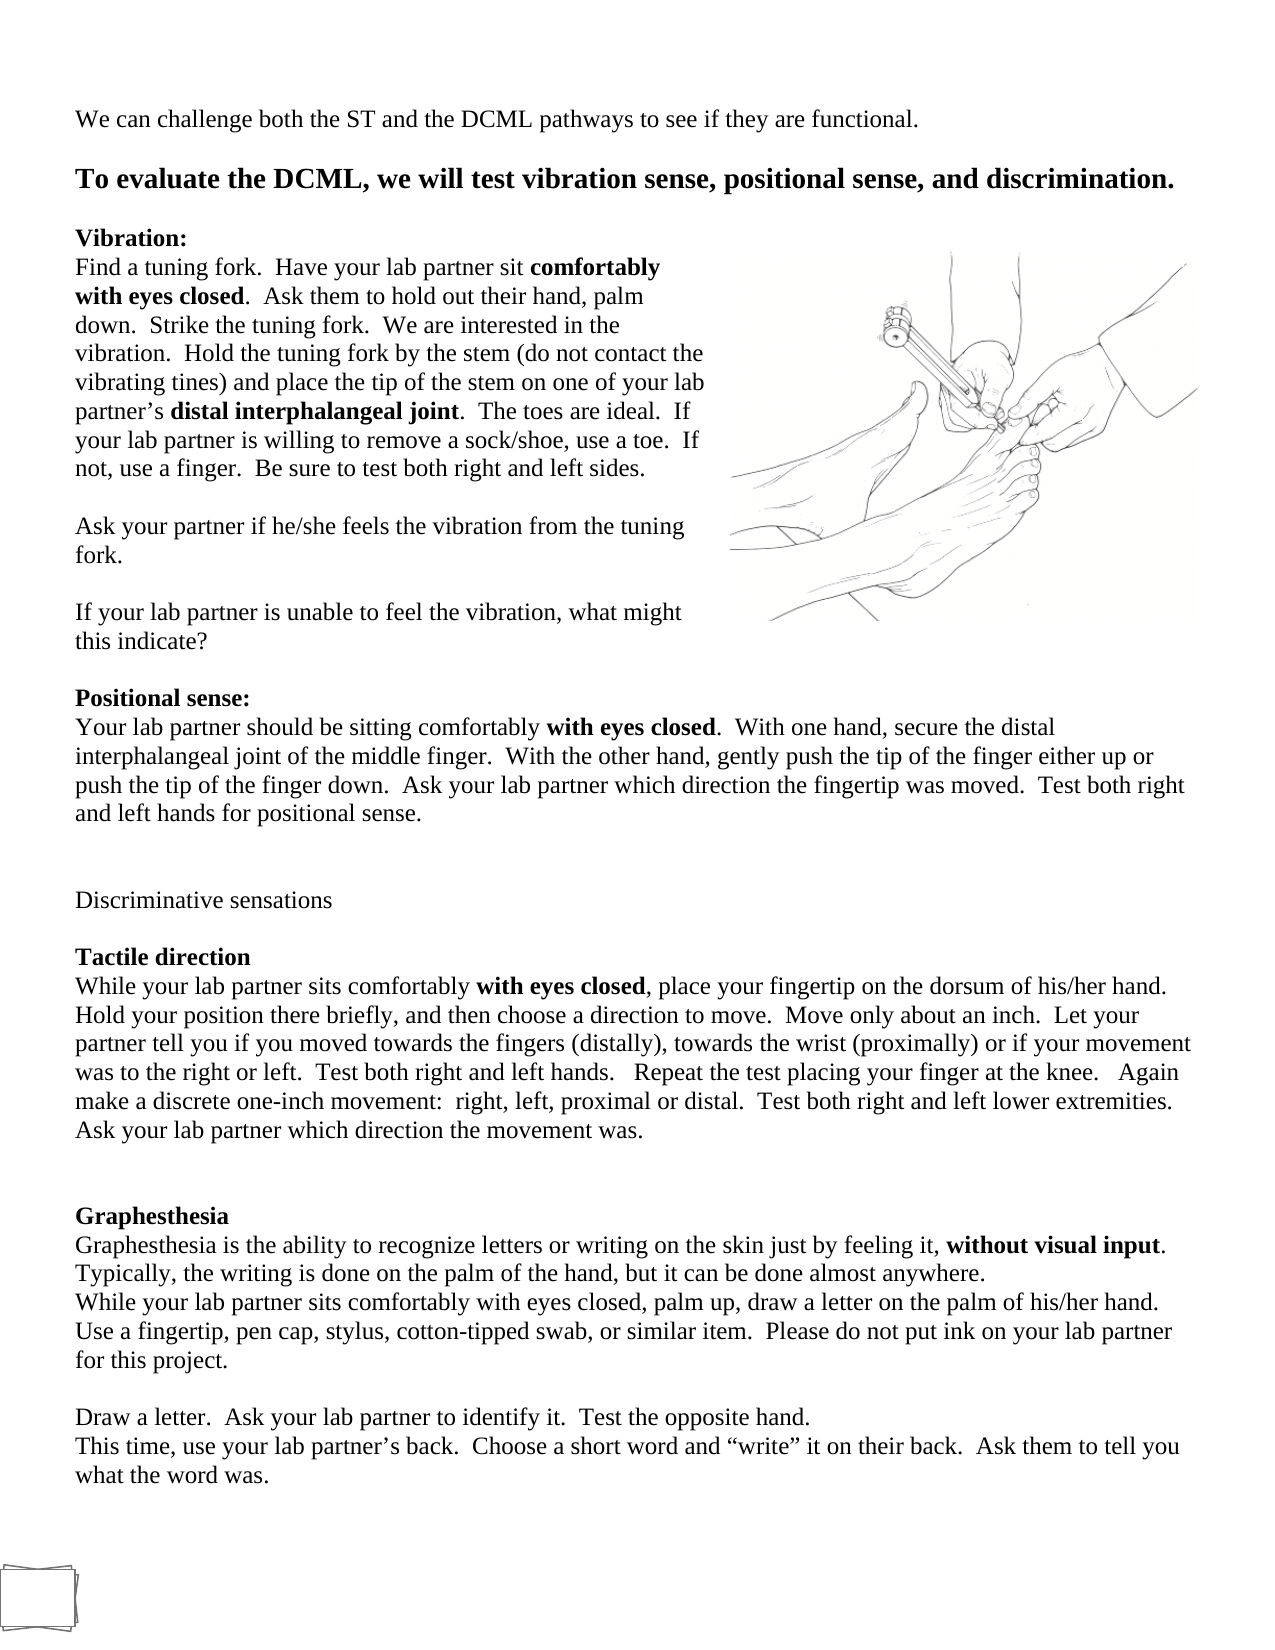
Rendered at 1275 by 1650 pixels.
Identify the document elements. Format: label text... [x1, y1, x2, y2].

text Graphesthesia [75, 1201, 1200, 1230]
text If your lab partner is unable to feel the vibration, what might this indicate? [75, 597, 1200, 655]
text Vibration: [75, 223, 1200, 252]
text Draw a letter. Ask your lab partner to identify it. Test the opposite hand. [75, 1402, 1200, 1431]
text Discriminative sensations [75, 885, 1200, 913]
text Your lab partner should be sitting comfortably with eyes closed. With one hand, secure the distal interphalangeal joint of the middle finger. With the other hand, gently push the tip of the finger either up or push the tip of the finger down. Ask your lab partner which direction the fingertip was moved. Test both right and left hands for positional sense. [75, 712, 1200, 827]
text To evaluate the DCML, we will test vibration sense, positional sense, and discrimination. [75, 161, 1200, 195]
text We can challenge both the ST and the DCML pathways to see if they are functional. [75, 104, 1200, 132]
text Tactile direction [75, 942, 1200, 971]
text While your lab partner sits comfortably with eyes closed, palm up, draw a letter on the palm of his/her hand. Use a fingertip, pen cap, stylus, cotton-tipped swab, or similar item. Please do not put ink on your lab partner for this project. [75, 1287, 1200, 1373]
text Graphesthesia is the ability to recognize letters or writing on the skin just by feeling it, without visual input. Typically, the writing is done on the palm of the hand, but it can be done almost anywhere. [75, 1230, 1200, 1287]
text Find a tuning fork. Have your lab partner sit comfortably with eyes closed. Ask them to hold out their hand, palm down. Strike the tuning fork. We are interested in the vibration. Hold the tuning fork by the stem (do not contact the vibrating tines) and place the tip of the stem on one of your lab partner’s distal interphalangeal joint. The toes are ideal. If your lab partner is willing to remove a sock/shoe, use a toe. If not, use a finger. Be sure to test both right and left sides. [75, 252, 729, 482]
text While your lab partner sits comfortably with eyes closed, place your fingertip on the dorsum of his/her hand. Hold your position there briefly, and then choose a direction to move. Move only about an inch. Let your partner tell you if you moved towards the fingers (distally), towards the wrist (proximally) or if your movement was to the right or left. Test both right and left hands. Repeat the test placing your finger at the knee. Again make a discrete one-inch movement: right, left, proximal or distal. Test both right and left lower extremities. Ask your lab partner which direction the movement was. [75, 971, 1200, 1143]
text Positional sense: [75, 683, 1200, 712]
picture [729, 248, 1200, 620]
text Ask your partner if he/she feels the vibration from the tuning fork. [75, 511, 729, 568]
text This time, use your lab partner’s back. Choose a short word and “write” it on their back. Ask them to tell you what the word was. [75, 1431, 1200, 1488]
